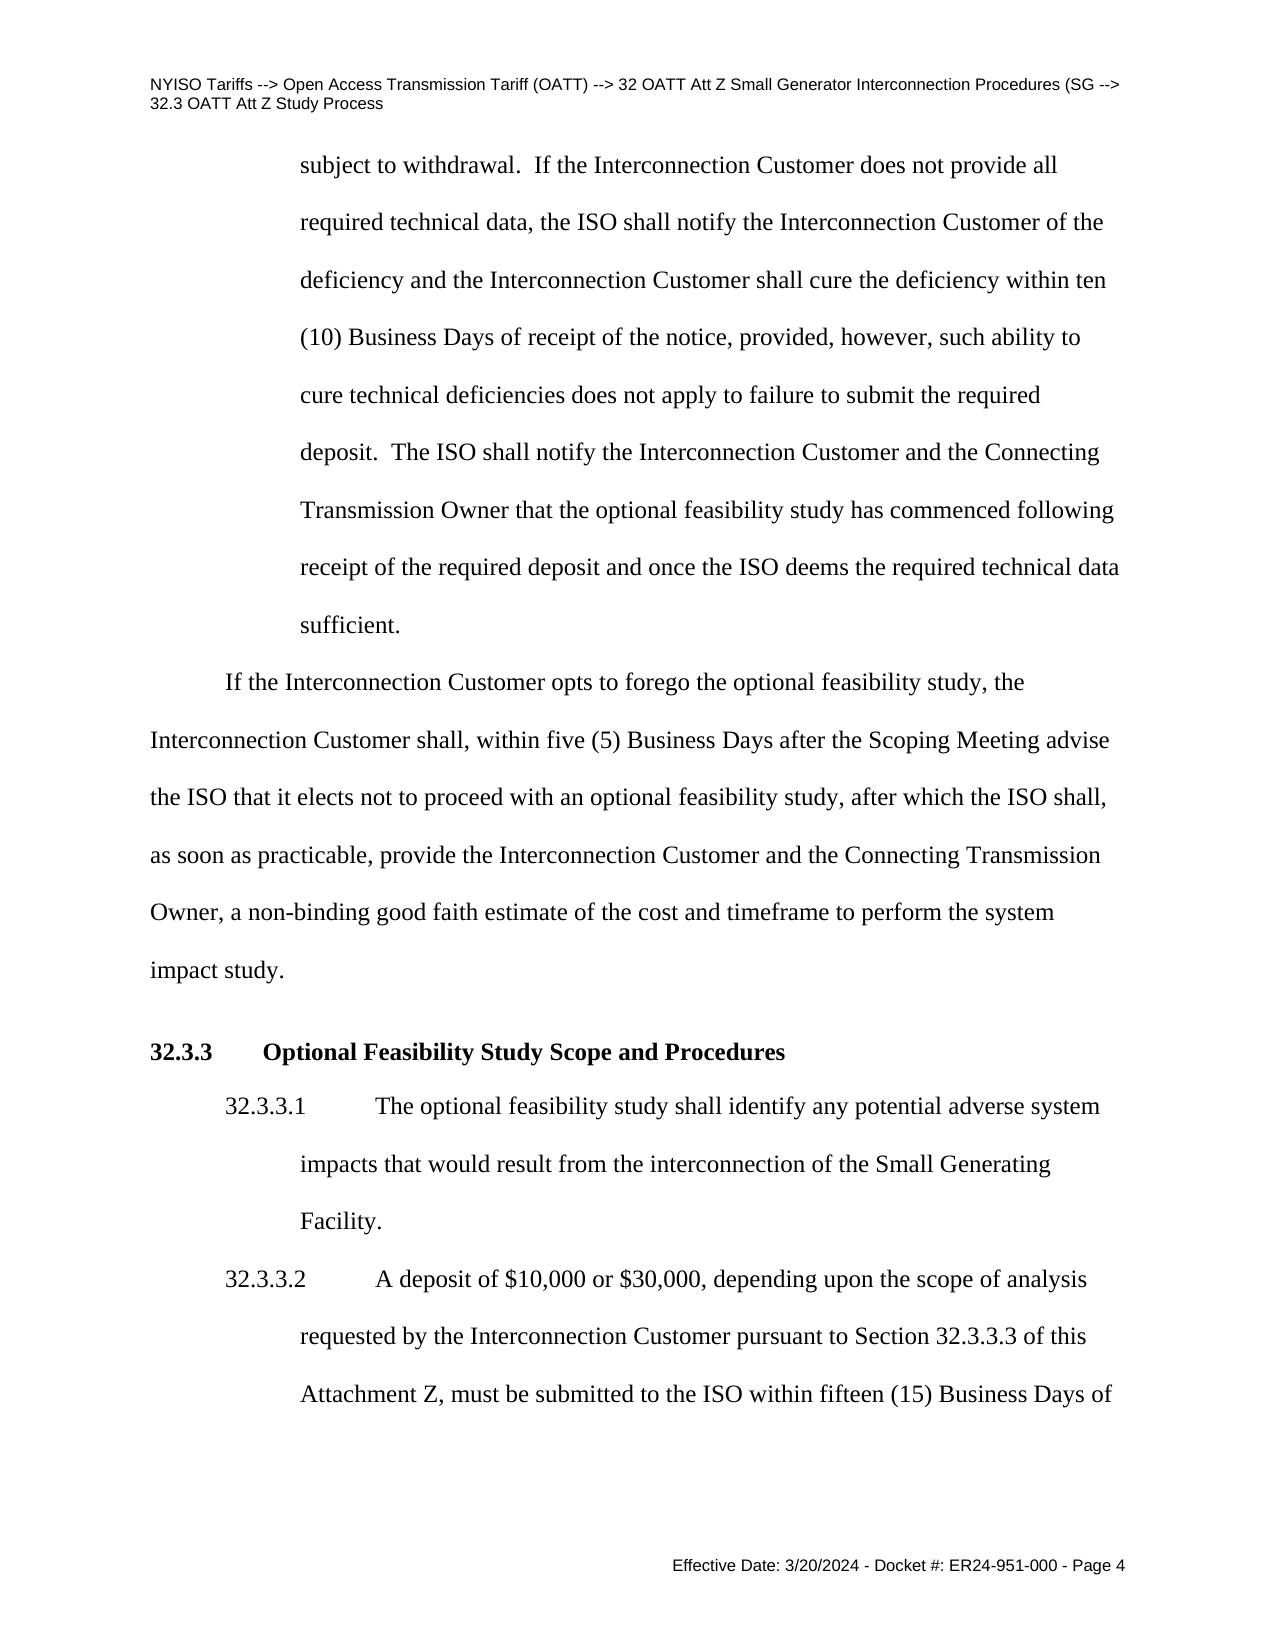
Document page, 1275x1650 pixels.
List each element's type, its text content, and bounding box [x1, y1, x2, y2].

text 32.3.3.1 The optional feasibility study shall identify any potential adverse system impacts that would result from the interconnection of the Small Generating Facility. [225, 1091, 1125, 1235]
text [225, 1264, 1125, 1407]
subtitle 32.3.3 Optional Feasibility Study Scope and Procedures [150, 1037, 1059, 1066]
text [225, 150, 1125, 639]
text If the Interconnection Customer opts to forego the optional feasibility study, the Interconnection Customer shall, within five (5) Business Days after the Scoping Meeting advise the ISO that it elects not to proceed with an optional feasibility study, after which the ISO shall, as soon as practicable, provide the Interconnection Customer and the Connecting Transmission Owner, a non-binding good faith estimate of the cost and timeframe to perform the system impact study. [150, 667, 1125, 984]
